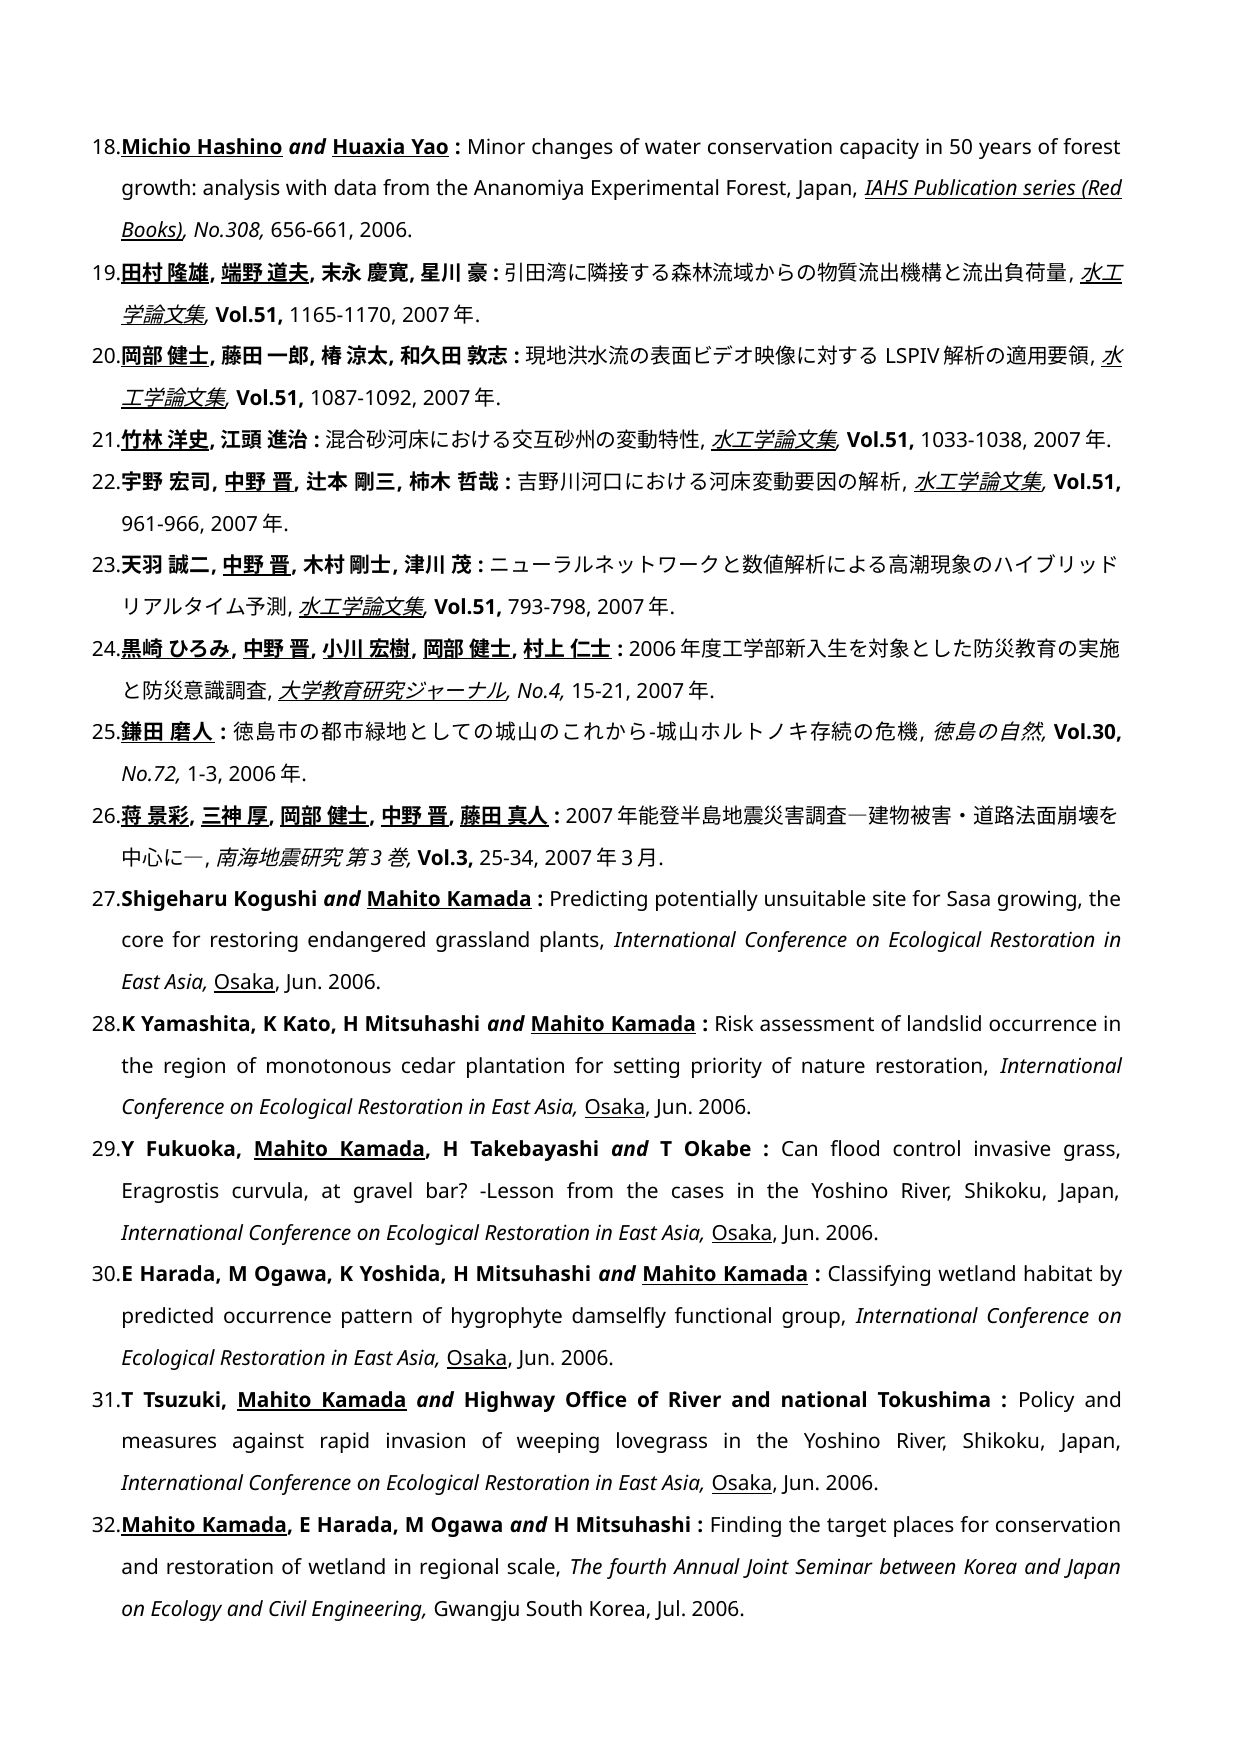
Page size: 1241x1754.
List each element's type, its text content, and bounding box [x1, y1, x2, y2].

list 岡部 健士, 藤田 一郎, 椿 涼太, 和久田 敦志 : 現地洪水流の表面ビデオ映像に対するLSPIV解析の適用要領, 水工学論文集, Vol.51, 1087-1092, 2007年. [92, 334, 1122, 417]
list Michio Hashino and Huaxia Yao : Minor changes of water conservation capacity in 50 years of forest growth: analysis with data from the Ananomiya Experimental Forest, Japan, IAHS Publication series (Red Books), No.308, 656-661, 2006. [92, 125, 1122, 250]
list Shigeharu Kogushi and Mahito Kamada : Predicting potentially unsuitable site for Sasa growing, the core for restoring endangered grassland plants, International Conference on Ecological Restoration in East Asia, Osaka, Jun. 2006. [92, 877, 1122, 1002]
list 鎌田 磨人 : 徳島市の都市緑地としての城山のこれから-城山ホルトノキ存続の危機, 徳島の自然, Vol.30, No.72, 1-3, 2006年. [92, 710, 1122, 793]
list E Harada, M Ogawa, K Yoshida, H Mitsuhashi and Mahito Kamada : Classifying wetland habitat by predicted occurrence pattern of hygrophyte damselfly functional group, International Conference on Ecological Restoration in East Asia, Osaka, Jun. 2006. [92, 1253, 1122, 1378]
list T Tsuzuki, Mahito Kamada and Highway Office of River and national Tokushima : Policy and measures against rapid invasion of weeping lovegrass in the Yoshino River, Shikoku, Japan, International Conference on Ecological Restoration in East Asia, Osaka, Jun. 2006. [92, 1378, 1122, 1503]
list 黒崎 ひろみ, 中野 晋, 小川 宏樹, 岡部 健士, 村上 仁士 : 2006年度工学部新入生を対象とした防災教育の実施と防災意識調査, 大学教育研究ジャーナル, No.4, 15-21, 2007年. [92, 626, 1122, 710]
list 蒋 景彩, 三神 厚, 岡部 健士, 中野 晋, 藤田 真人 : 2007年能登半島地震災害調査―建物被害・道路法面崩壊を中心に―, 南海地震研究 第3巻, Vol.3, 25-34, 2007年3月. [92, 793, 1122, 877]
list Mahito Kamada, E Harada, M Ogawa and H Mitsuhashi : Finding the target places for conservation and restoration of wetland in regional scale, The fourth Annual Joint Seminar between Korea and Japan on Ecology and Civil Engineering, Gwangju South Korea, Jul. 2006. [92, 1503, 1122, 1629]
list 宇野 宏司, 中野 晋, 辻本 剛三, 柿木 哲哉 : 吉野川河口における河床変動要因の解析, 水工学論文集, Vol.51, 961-966, 2007年. [92, 459, 1122, 543]
list K Yamashita, K Kato, H Mitsuhashi and Mahito Kamada : Risk assessment of landslid occurrence in the region of monotonous cedar plantation for setting priority of nature restoration, International Conference on Ecological Restoration in East Asia, Osaka, Jun. 2006. [92, 1002, 1122, 1128]
list 田村 隆雄, 端野 道夫, 末永 慶寛, 星川 豪 : 引田湾に隣接する森林流域からの物質流出機構と流出負荷量, 水工学論文集, Vol.51, 1165-1170, 2007年. [92, 250, 1122, 334]
list 竹林 洋史, 江頭 進治 : 混合砂河床における交互砂州の変動特性, 水工学論文集, Vol.51, 1033-1038, 2007年. [92, 417, 1122, 459]
list Y Fukuoka, Mahito Kamada, H Takebayashi and T Okabe : Can flood control invasive grass, Eragrostis curvula, at gravel bar? -Lesson from the cases in the Yoshino River, Shikoku, Japan, International Conference on Ecological Restoration in East Asia, Osaka, Jun. 2006. [92, 1128, 1122, 1253]
list 天羽 誠二, 中野 晋, 木村 剛士, 津川 茂 : ニューラルネットワークと数値解析による高潮現象のハイブリッドリアルタイム予測, 水工学論文集, Vol.51, 793-798, 2007年. [92, 543, 1122, 626]
